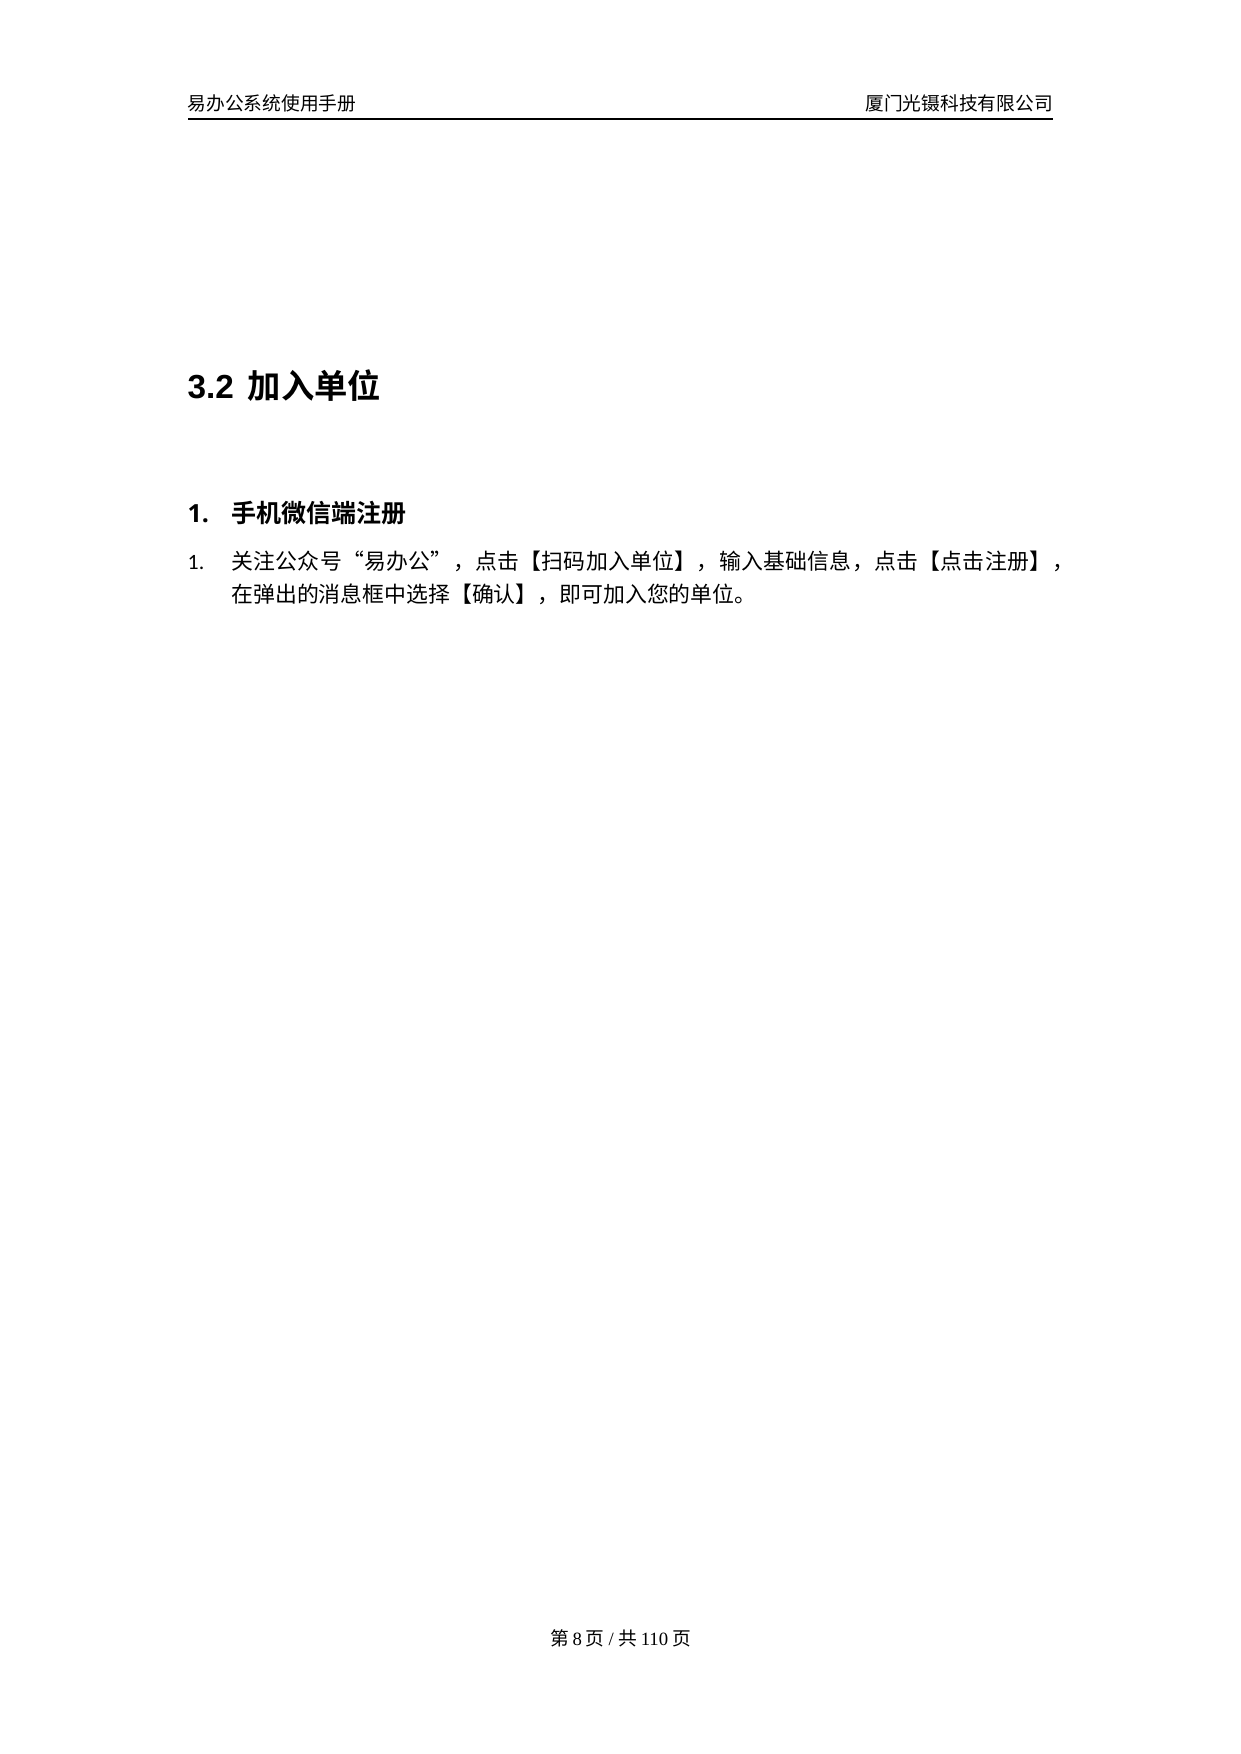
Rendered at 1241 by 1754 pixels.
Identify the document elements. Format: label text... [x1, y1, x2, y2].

list 关注公众号“易办公”，点击【扫码加入单位】，输入基础信息，点击【点击注册】，在弹出的消息框中选择【确认】，即可加入您的单位。 [187, 544, 1053, 609]
subtitle 加入单位 [187, 352, 1053, 417]
list 手机微信端注册 [187, 479, 1053, 544]
